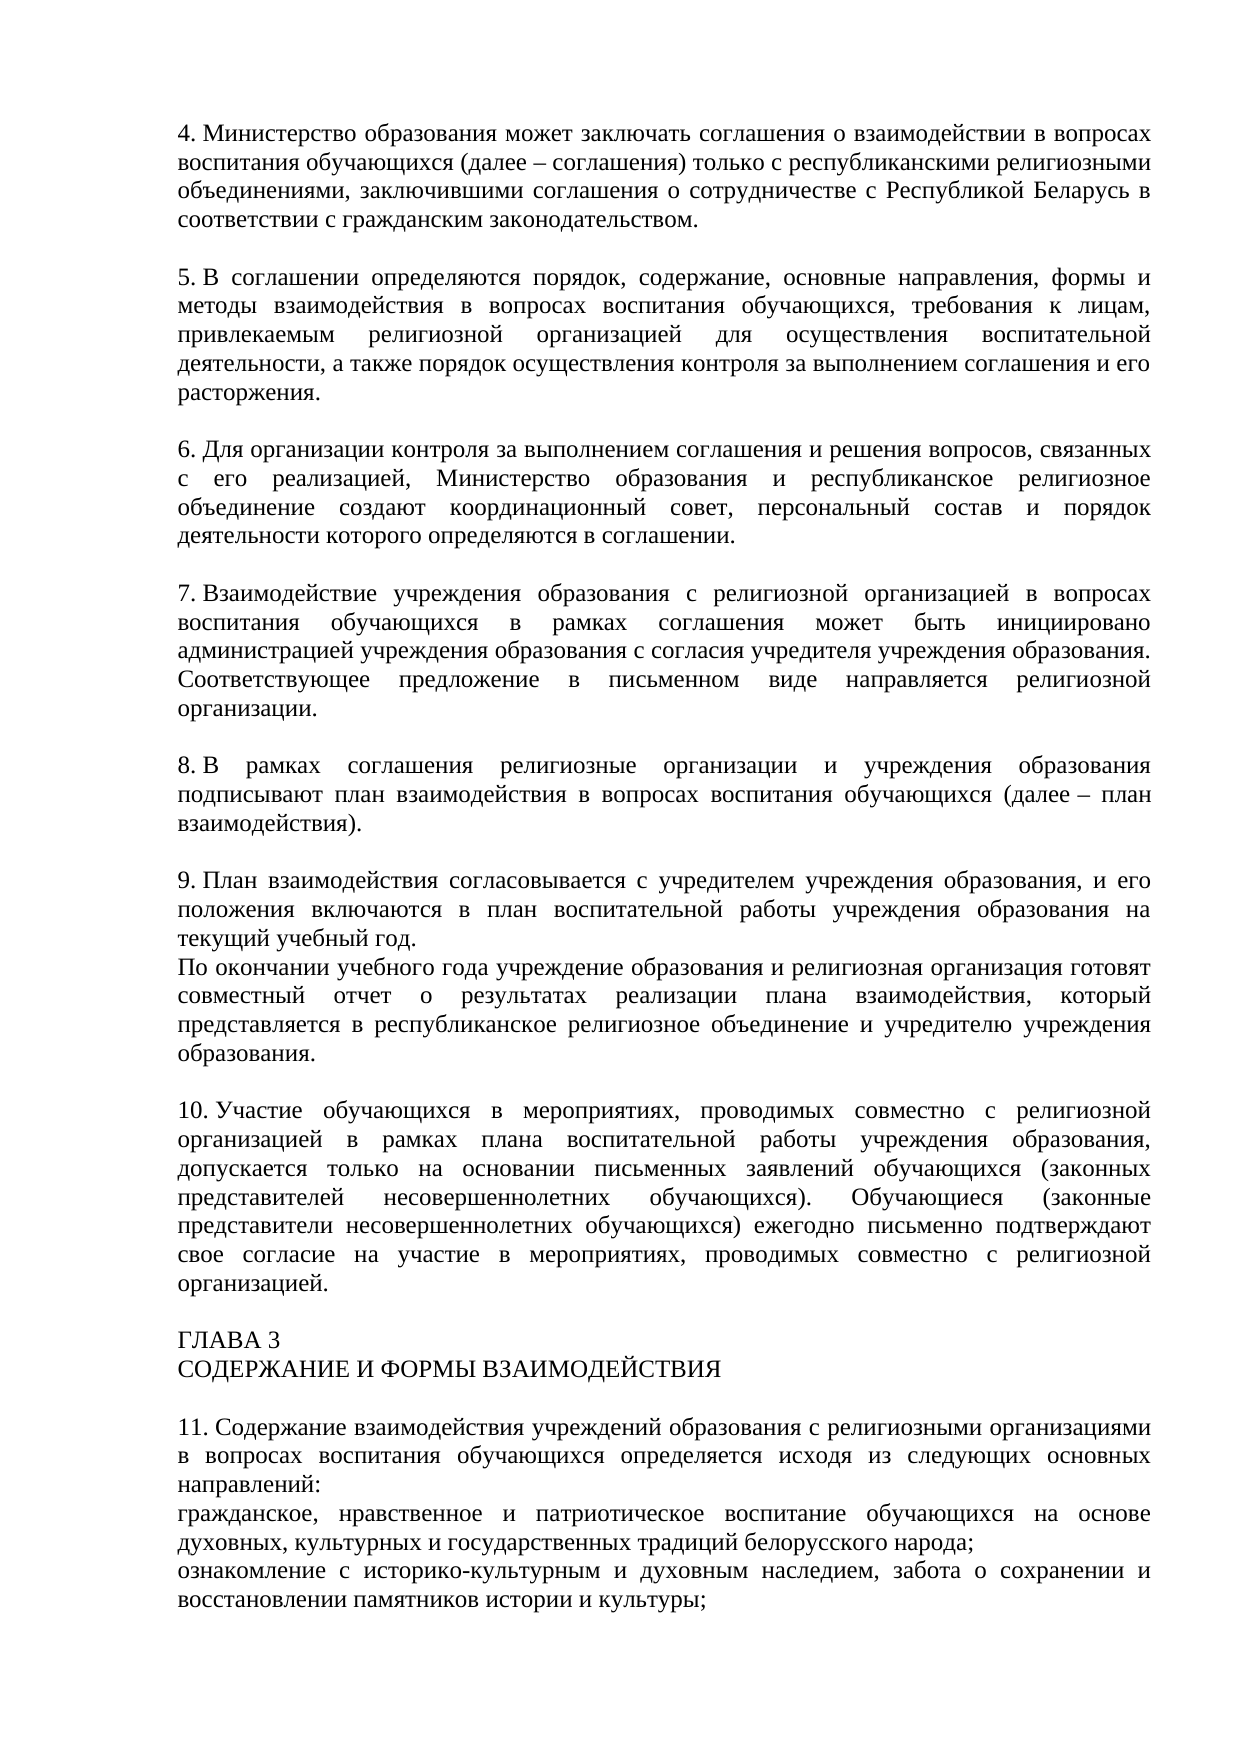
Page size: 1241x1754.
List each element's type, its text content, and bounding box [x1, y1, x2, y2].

text 4. Министерство образования может заключать соглашения о взаимодействии в вопросах воспитания обучающихся (далее – соглашения) только с республиканскими религиозными объединениями, заключившими соглашения о сотрудничестве с Республикой Беларусь в соответствии с гражданским законодательством. [177, 118, 1152, 233]
text гражданское, нравственное и патриотическое воспитание обучающихся на основе духовных, культурных и государственных традиций белорусского народа; [177, 1498, 1152, 1556]
text 5. В соглашении определяются порядок, содержание, основные направления, формы и методы взаимодействия в вопросах воспитания обучающихся, требования к лицам, привлекаемым религиозной организацией для осуществления воспитательной деятельности, а также порядок осуществления контроля за выполнением соглашения и его расторжения. [177, 262, 1152, 406]
text ГЛАВА 3 СОДЕРЖАНИЕ И ФОРМЫ ВЗАИМОДЕЙСТВИЯ [177, 1326, 1152, 1383]
text 6. Для организации контроля за выполнением соглашения и решения вопросов, связанных с его реализацией, Министерство образования и республиканское религиозное объединение создают координационный совет, персональный состав и порядок деятельности которого определяются в соглашении. [177, 434, 1152, 549]
text По окончании учебного года учреждение образования и религиозная организация готовят совместный отчет о результатах реализации плана взаимодействия, который представляется в республиканское религиозное объединение и учредителю учреждения образования. [177, 952, 1152, 1067]
text 8. В рамках соглашения религиозные организации и учреждения образования подписывают план взаимодействия в вопросах воспитания обучающихся (далее – план взаимодействия). [177, 751, 1152, 837]
text 11. Содержание взаимодействия учреждений образования с религиозными организациями в вопросах воспитания обучающихся определяется исходя из следующих основных направлений: [177, 1412, 1152, 1498]
text 7. Взаимодействие учреждения образования с религиозной организацией в вопросах воспитания обучающихся в рамках соглашения может быть инициировано администрацией учреждения образования с согласия учредителя учреждения образования. Соответствующее предложение в письменном виде направляется религиозной организации. [177, 578, 1152, 722]
text ознакомление с историко-культурным и духовным наследием, забота о сохранении и восстановлении памятников истории и культуры; [177, 1556, 1152, 1613]
text 10. Участие обучающихся в мероприятиях, проводимых совместно с религиозной организацией в рамках плана воспитательной работы учреждения образования, допускается только на основании письменных заявлений обучающихся (законных представителей несовершеннолетних обучающихся). Обучающиеся (законные представители несовершеннолетних обучающихся) ежегодно письменно подтверждают свое согласие на участие в мероприятиях, проводимых совместно с религиозной организацией. [177, 1096, 1152, 1297]
text 9. План взаимодействия согласовывается с учредителем учреждения образования, и его положения включаются в план воспитательной работы учреждения образования на текущий учебный год. [177, 866, 1152, 952]
